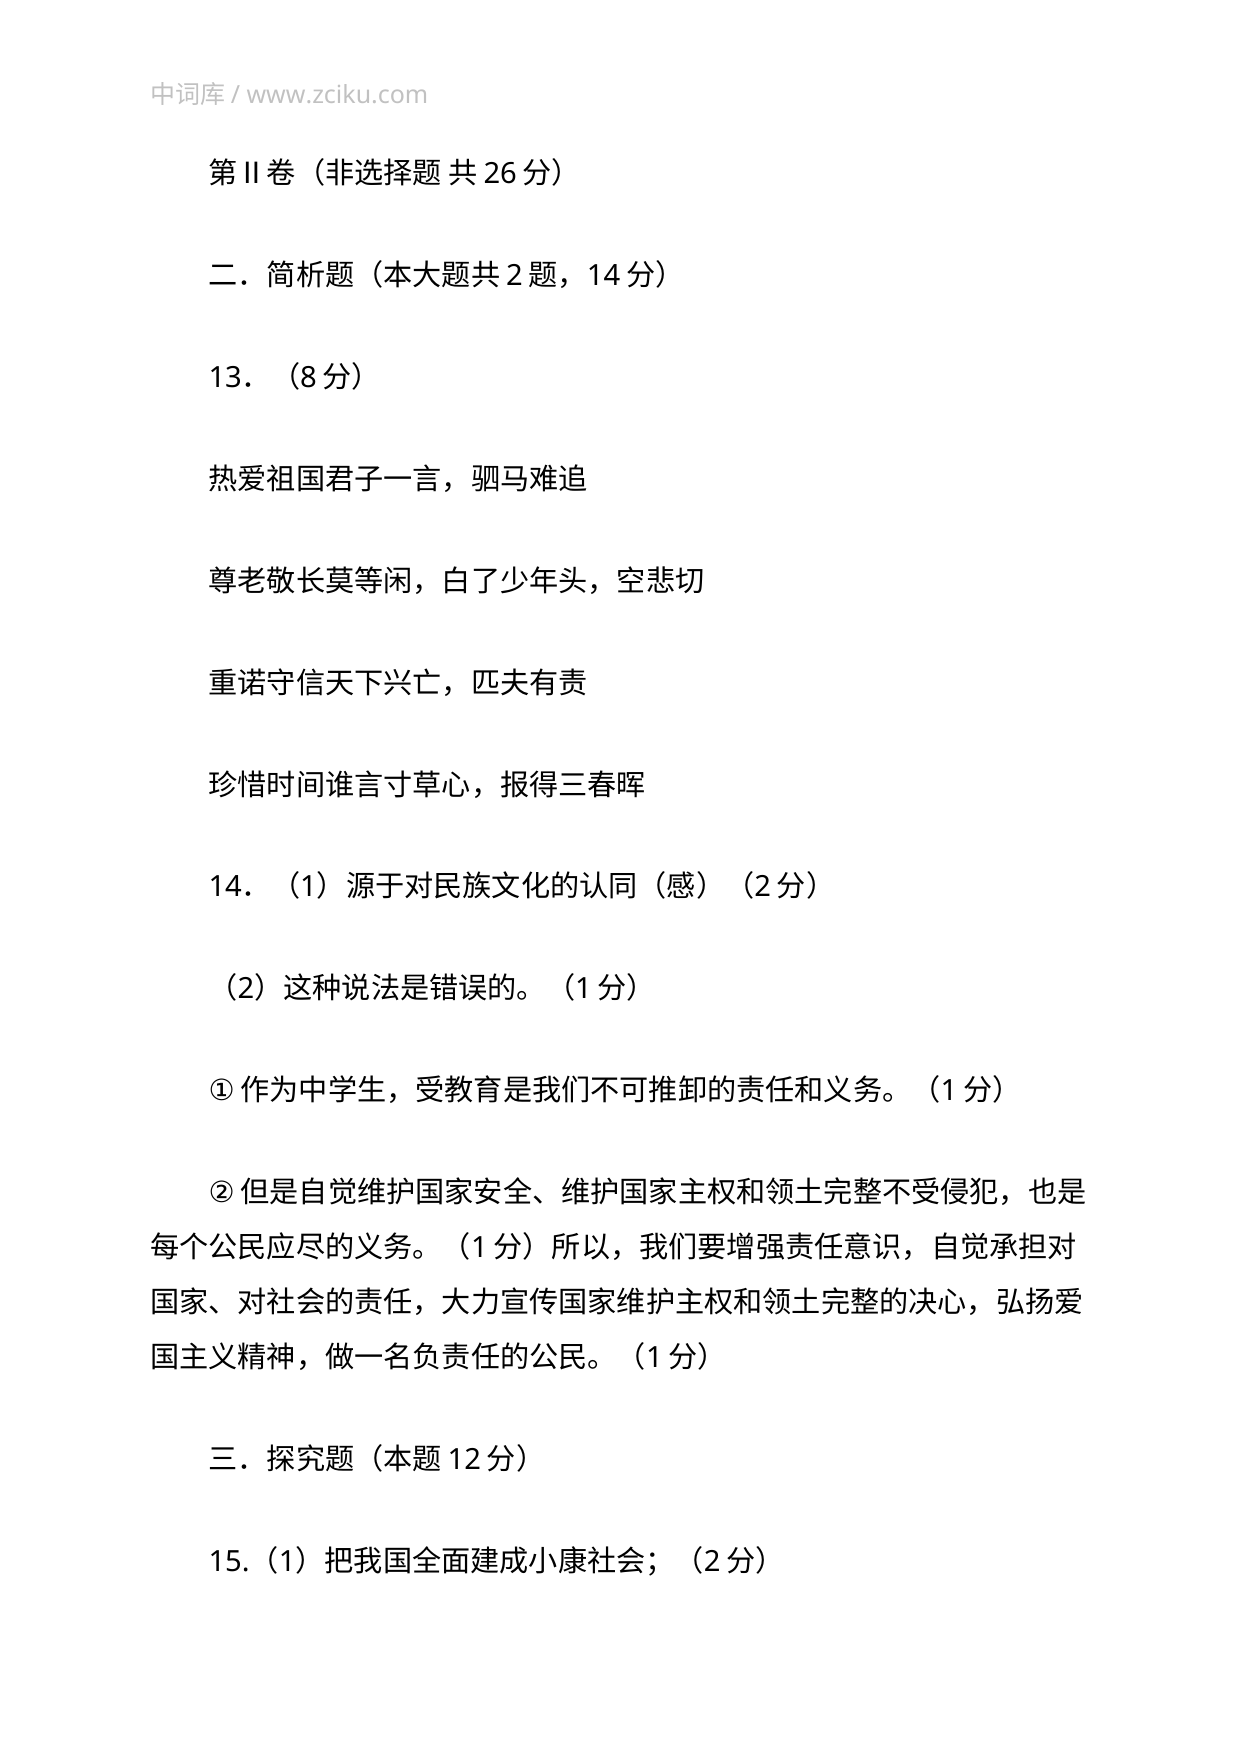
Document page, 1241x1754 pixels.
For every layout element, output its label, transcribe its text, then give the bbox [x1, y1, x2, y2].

text 热爱祖国君子一言，驷马难追 [150, 456, 1090, 498]
text ①作为中学生，受教育是我们不可推卸的责任和义务。（1分） [150, 1067, 1090, 1109]
text （2）这种说法是错误的。（1分） [150, 965, 1090, 1007]
text 尊老敬长莫等闲，白了少年头，空悲切 [150, 558, 1090, 600]
text 14．（1）源于对民族文化的认同（感）（2分） [150, 863, 1090, 905]
text 二．简析题（本大题共2题，14分） [150, 252, 1090, 294]
text 第Ⅱ卷（非选择题 共26分） [150, 150, 1090, 192]
text 三．探究题（本题12分） [150, 1436, 1090, 1478]
text ②但是自觉维护国家安全、维护国家主权和领土完整不受侵犯，也是每个公民应尽的义务。（1分）所以，我们要增强责任意识，自觉承担对国家、对社会的责任，大力宣传国家维护主权和领土完整的决心，弘扬爱国主义精神，做一名负责任的公民。（1分） [150, 1169, 1090, 1376]
text 15.（1）把我国全面建成小康社会；（2分） [150, 1538, 1090, 1580]
text 重诺守信天下兴亡，匹夫有责 [150, 659, 1090, 702]
text 珍惜时间谁言寸草心，报得三春晖 [150, 761, 1090, 803]
text 13．（8分） [150, 354, 1090, 396]
